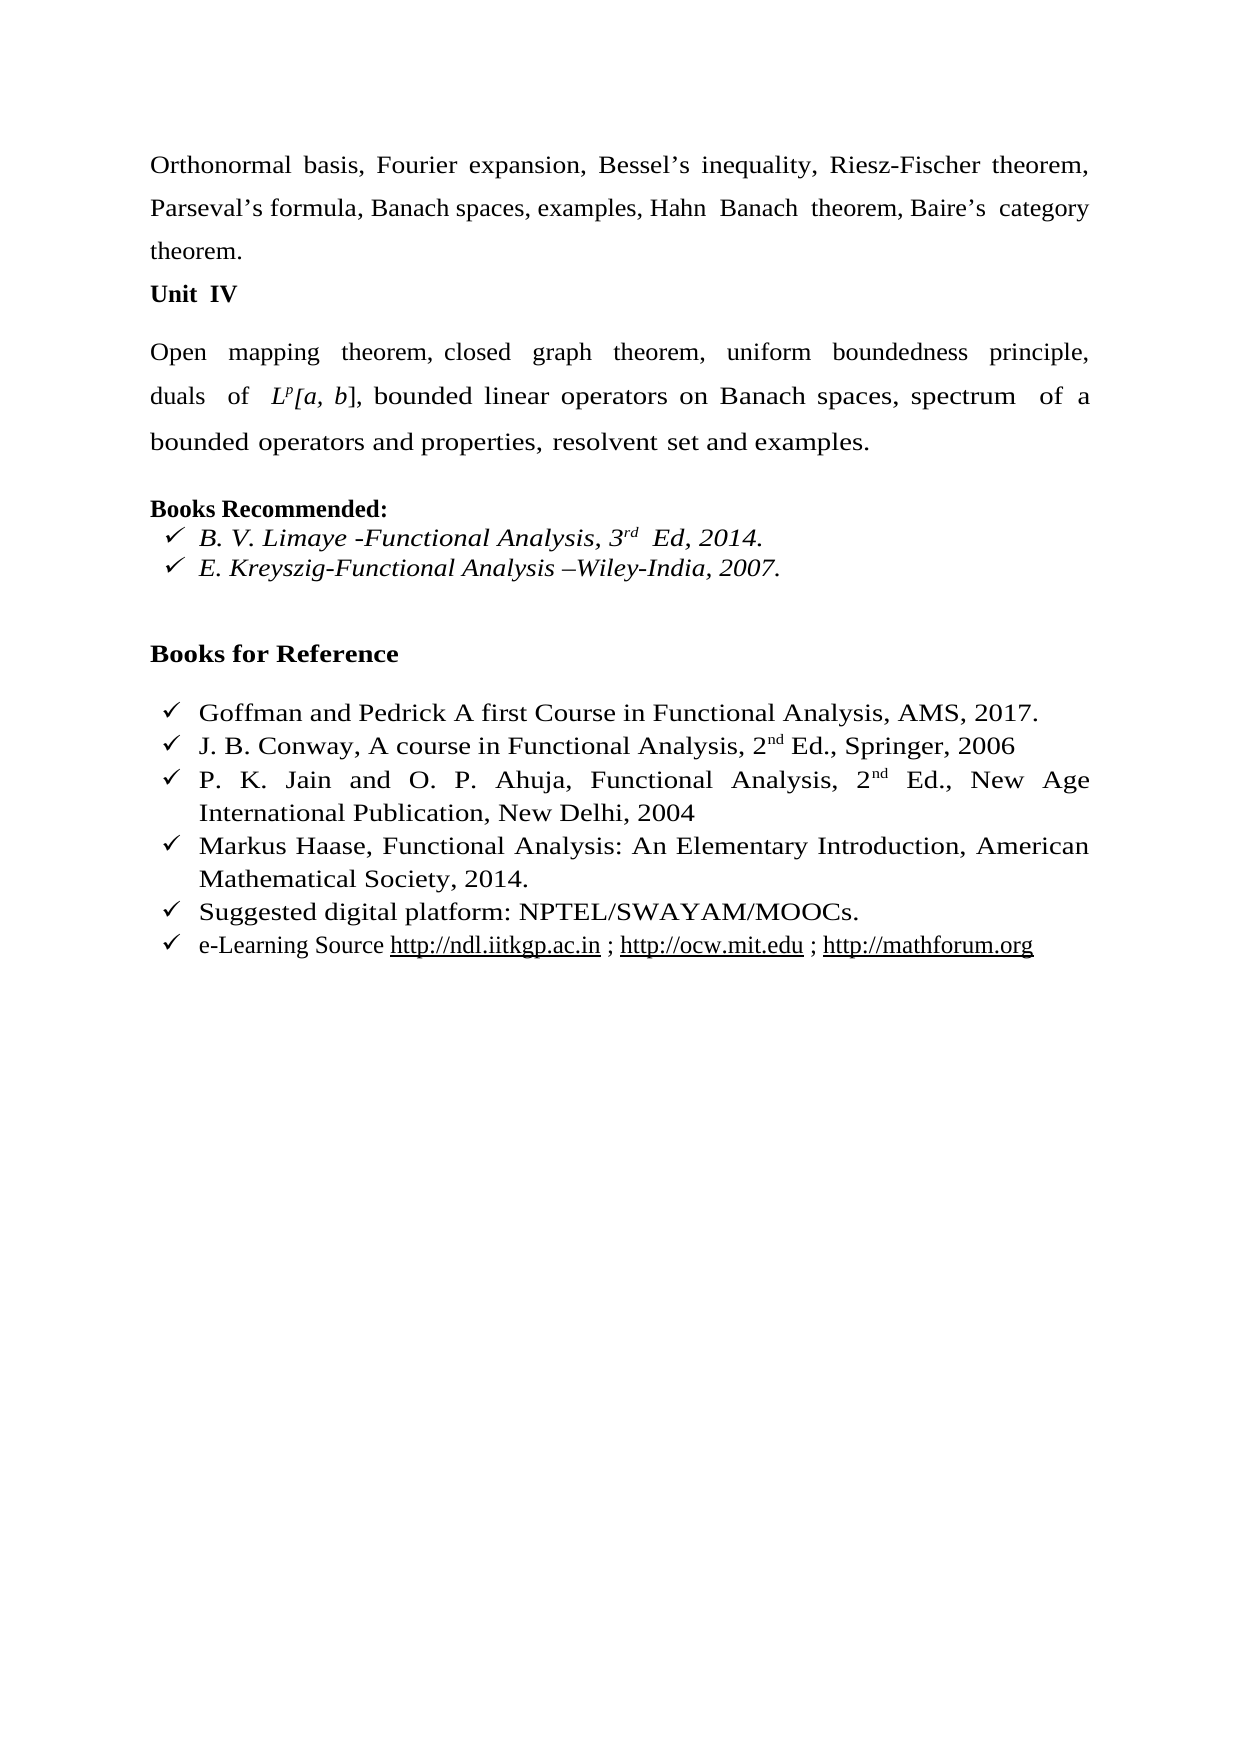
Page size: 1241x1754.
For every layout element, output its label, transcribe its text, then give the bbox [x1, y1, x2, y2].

list B. V. Limaye -Functional Analysis, 3rd Ed, 2014. [161, 523, 1090, 552]
text Books for Reference [150, 639, 1090, 668]
text Books Recommended: [150, 494, 1090, 523]
text Unit IV [150, 279, 1090, 308]
list Suggested digital platform: NPTEL/SWAYAM/MOOCs. [161, 897, 1067, 926]
text Orthonormal basis, Fourier expansion, Bessel’s inequality, Riesz-Fischer theorem, Parseval’s formula, Banach spaces, examples, Hahn Banach theorem, Baire’s category theorem. [150, 150, 1090, 265]
list e-Learning Source http://ndl.iitkgp.ac.in ; http://ocw.mit.edu ; http://mathforum.org [161, 930, 1090, 959]
list Goffman and Pedrick A first Course in Functional Analysis, AMS, 2017. [161, 698, 1090, 726]
list J. B. Conway, A course in Functional Analysis, 2nd Ed., Springer, 2006 [161, 731, 1090, 760]
list P. K. Jain and O. P. Ahuja, Functional Analysis, 2nd Ed., New Age International Publication, New Delhi, 2004 [161, 765, 1090, 826]
list Markus Haase, Functional Analysis: An Elementary Introduction, American Mathematical Society, 2014. [161, 831, 1090, 893]
list E. Kreyszig-Functional Analysis –Wiley-India, 2007. [161, 553, 1090, 582]
text Open mapping theorem, closed graph theorem, uniform boundedness principle, duals of Lp[a, b], bounded linear operators on Banach spaces, spectrum of a bounded operators and properties, resolvent set and examples. [150, 337, 1090, 455]
